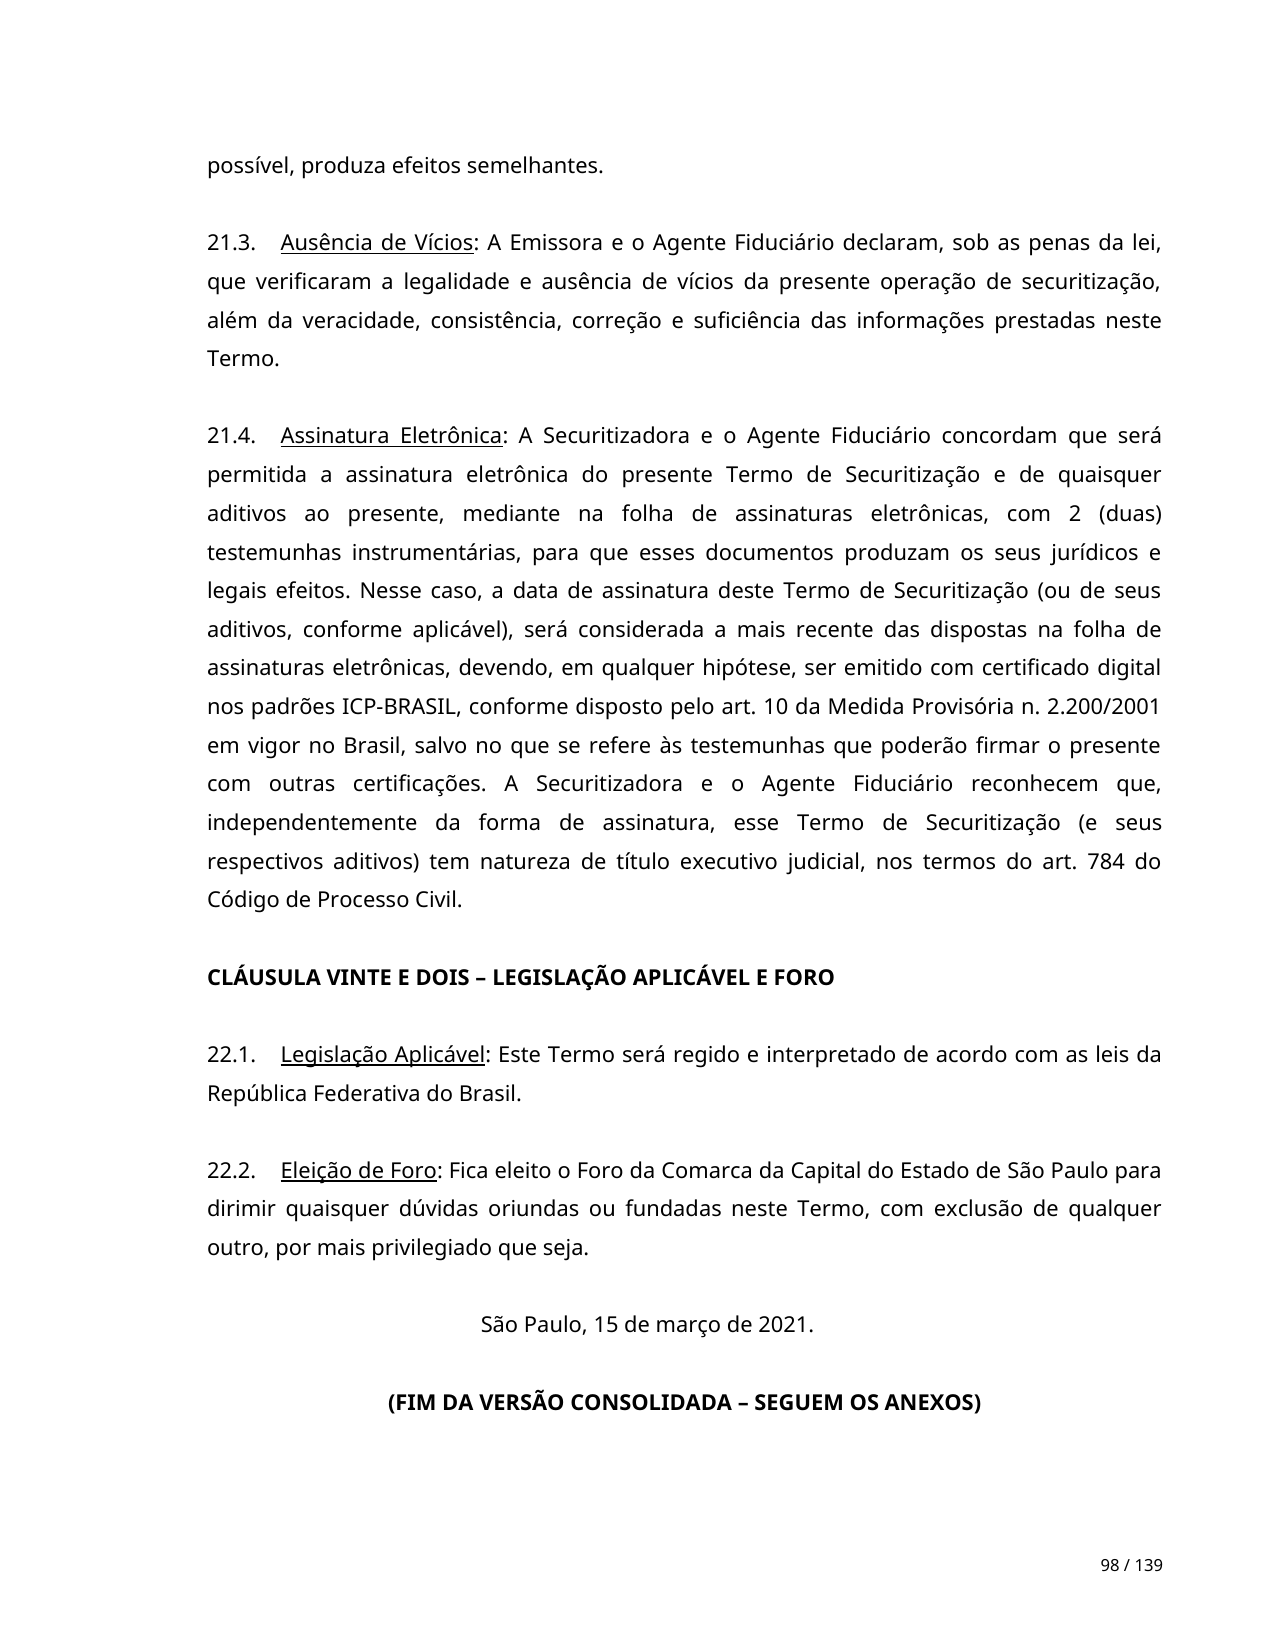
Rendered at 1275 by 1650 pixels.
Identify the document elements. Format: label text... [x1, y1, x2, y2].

text 22.1. Legislação Aplicável: Este Termo será regido e interpretado de acordo com as leis da República Federativa do Brasil. [207, 1039, 1163, 1107]
text São Paulo, 15 de março de 2021. [132, 1309, 1163, 1339]
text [207, 150, 1163, 180]
text 21.4. Assinatura Eletrônica: A Securitizadora e o Agente Fiduciário concordam que será permitida a assinatura eletrônica do presente Termo de Securitização e de quaisquer aditivos ao presente, mediante na folha de assinaturas eletrônicas, com 2 (duas) testemunhas instrumentárias, para que esses documentos produzam os seus jurídicos e legais efeitos. Nesse caso, a data de assinatura deste Termo de Securitização (ou de seus aditivos, conforme aplicável), será considerada a mais recente das dispostas na folha de assinaturas eletrônicas, devendo, em qualquer hipótese, ser emitido com certificado digital nos padrões ICP-BRASIL, conforme disposto pelo art. 10 da Medida Provisória n. 2.200/2001 em vigor no Brasil, salvo no que se refere às testemunhas que poderão firmar o presente com outras certificações. A Securitizadora e o Agente Fiduciário reconhecem que, independentemente da forma de assinatura, esse Termo de Securitização (e seus respectivos aditivos) tem natureza de título executivo judicial, nos termos do art. 784 do Código de Processo Civil. [207, 421, 1163, 914]
text (FIM DA VERSÃO CONSOLIDADA – SEGUEM OS ANEXOS) [207, 1387, 1163, 1416]
subtitle CLÁUSULA VINTE E DOIS – LEGISLAÇÃO APLICÁVEL E FORO [207, 962, 1163, 991]
text 22.2. Eleição de Foro: Fica eleito o Foro da Comarca da Capital do Estado de São Paulo para dirimir quaisquer dúvidas oriundas ou fundadas neste Termo, com exclusão de qualquer outro, por mais privilegiado que seja. [207, 1155, 1163, 1262]
text 21.3. Ausência de Vícios: A Emissora e o Agente Fiduciário declaram, sob as penas da lei, que verificaram a legalidade e ausência de vícios da presente operação de securitização, além da veracidade, consistência, correção e suficiência das informações prestadas neste Termo. [207, 227, 1163, 373]
